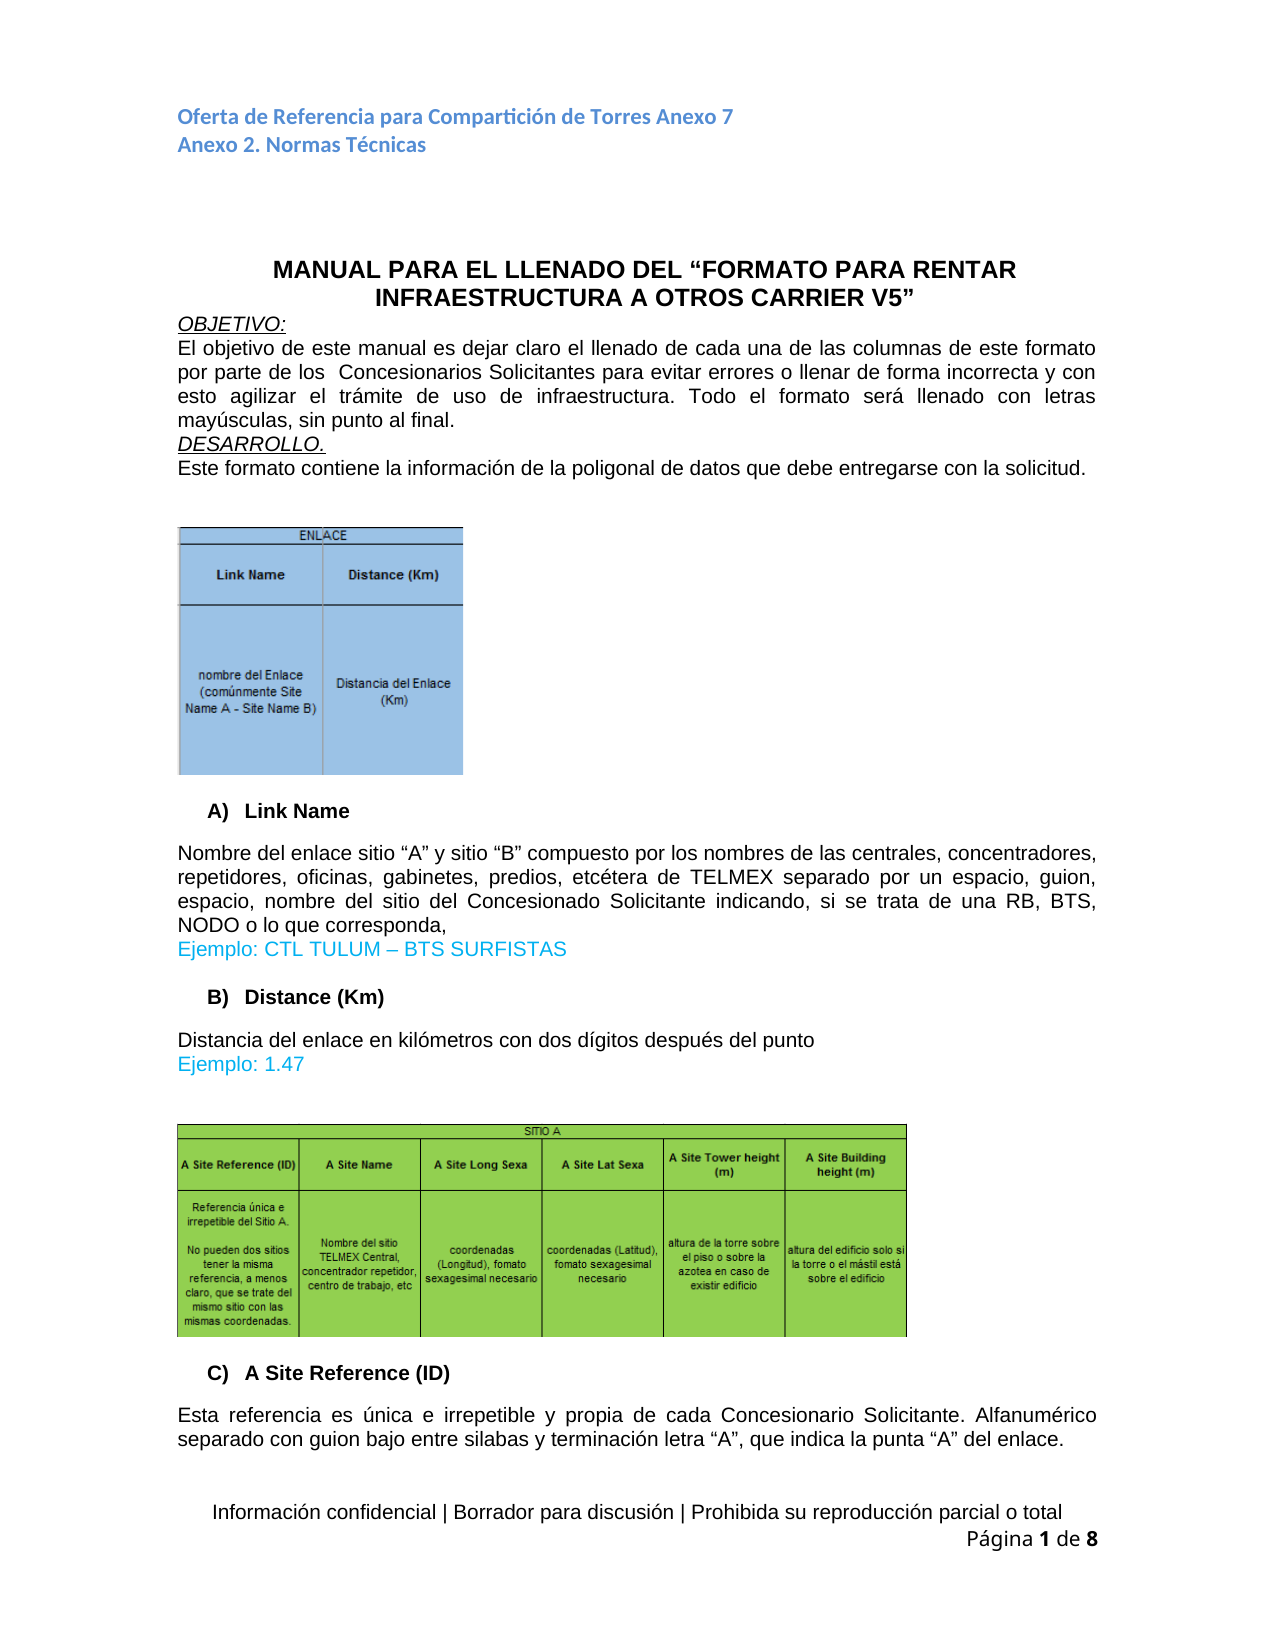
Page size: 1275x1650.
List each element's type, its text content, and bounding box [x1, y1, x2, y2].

list Distance (Km) [207, 985, 1098, 1009]
list A Site Reference (ID) [207, 1361, 1098, 1384]
text Esta referencia es única e irrepetible y propia de cada Concesionario Solicitante. Alfanumérico separado con guion bajo entre silabas y terminación letra “A”, que indica la punta “A” del enlace. [177, 1403, 1098, 1451]
text Ejemplo: 1.47 [177, 1051, 1098, 1075]
text Ejemplo: CTL TULUM – BTS SURFISTAS [177, 937, 1098, 961]
text Nombre del enlace sitio “A” y sitio “B” compuesto por los nombres de las centrales, concentradores, repetidores, oficinas, gabinetes, predios, etcétera de TELMEX separado por un espacio, guion, espacio, nombre del sitio del Concesionado Solicitante indicando, si se trata de una RB, BTS, NODO o lo que corresponda, [177, 841, 1098, 937]
text Este formato contiene la información de la poligonal de datos que debe entregarse con la solicitud. [177, 456, 1098, 480]
list Link Name [207, 799, 1098, 823]
text OBJETIVO: [177, 312, 1098, 336]
text El objetivo de este manual es dejar claro el llenado de cada una de las columnas de este formato por parte de los Concesionarios Solicitantes para evitar errores o llenar de forma incorrecta y con esto agilizar el trámite de uso de infraestructura. Todo el formato será llenado con letras mayúsculas, sin punto al final. [177, 336, 1098, 432]
text Distancia del enlace en kilómetros con dos dígitos después del punto [177, 1027, 1098, 1051]
picture [177, 527, 464, 775]
picture [177, 1123, 907, 1337]
text DESARROLLO. [177, 432, 1098, 456]
subtitle MANUAL PARA EL LLENADO DEL “FORMATO PARA RENTAR INFRAESTRUCTURA A OTROS CARRIER V5” [192, 255, 1098, 312]
